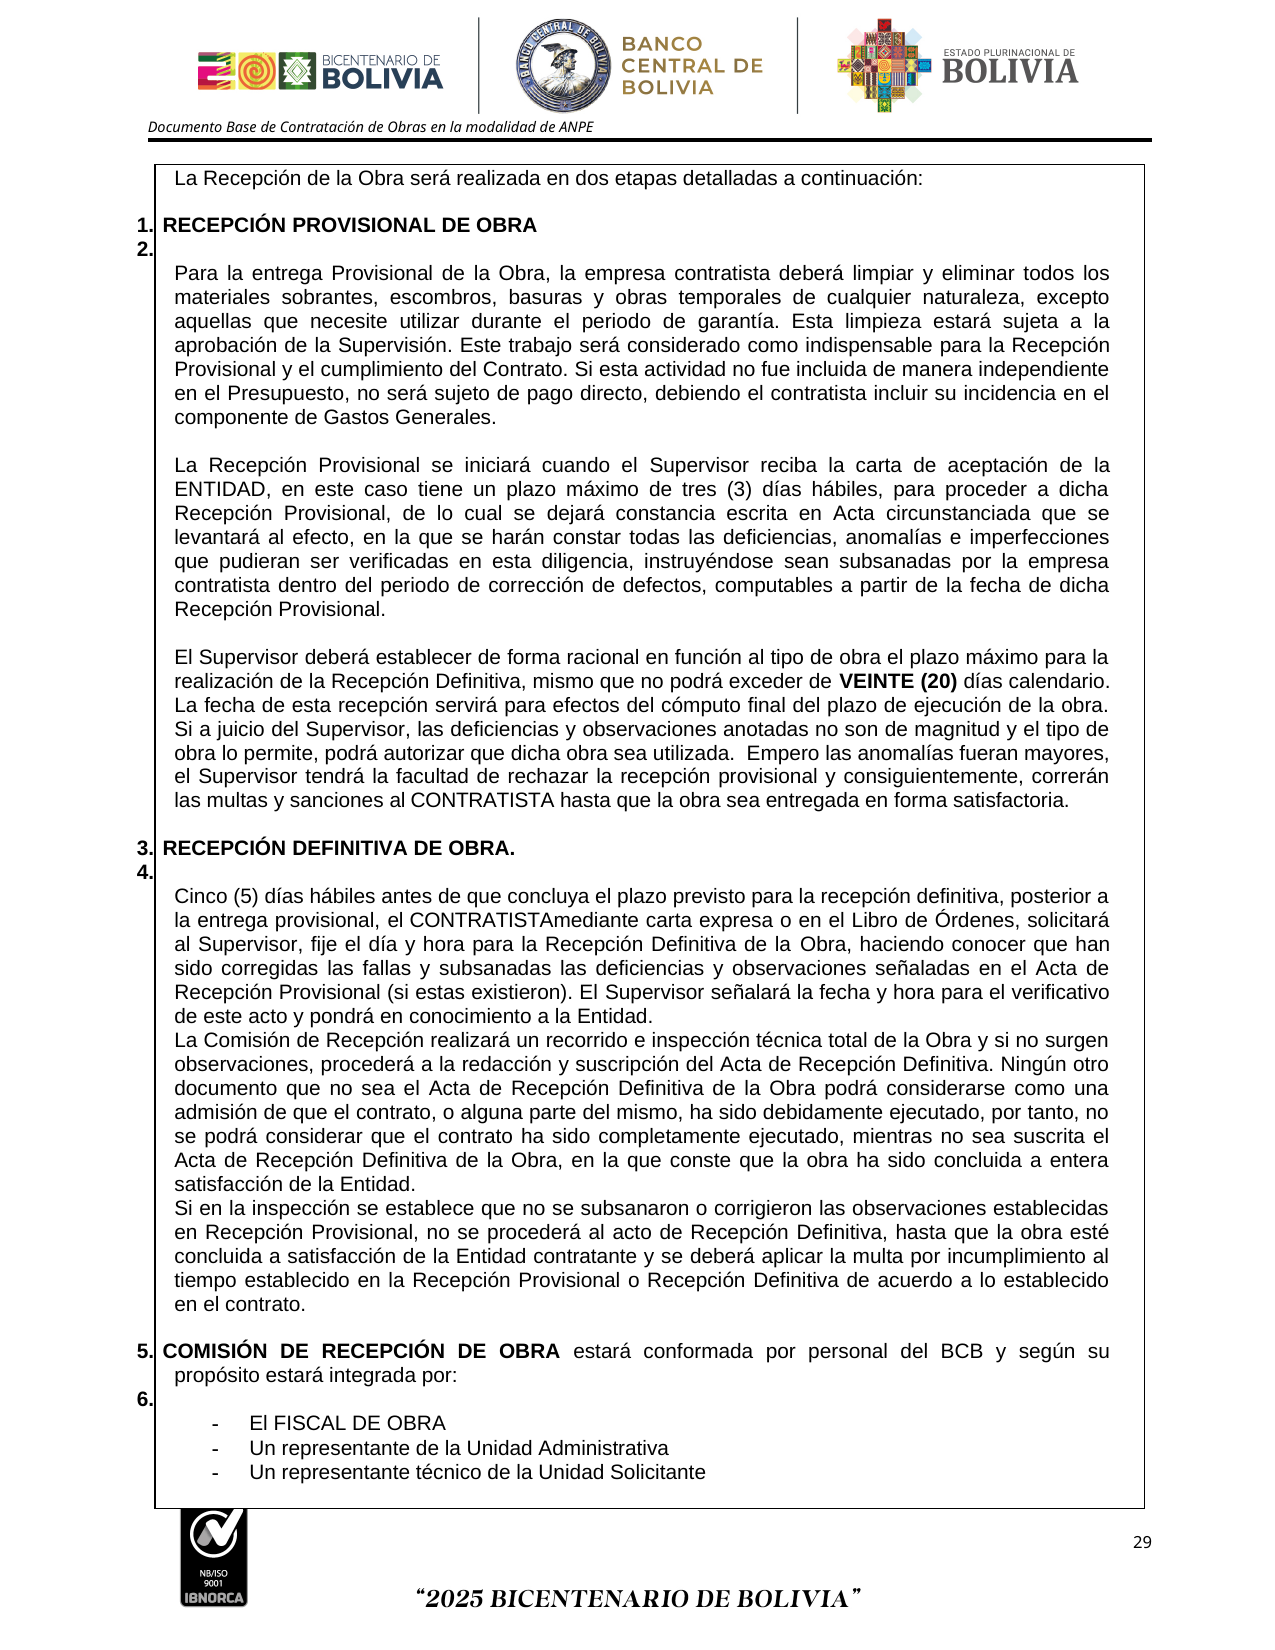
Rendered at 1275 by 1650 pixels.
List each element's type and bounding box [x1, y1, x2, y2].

table_cell [156, 165, 1144, 1508]
picture [0, 1, 1275, 117]
picture [0, 1498, 1275, 1650]
